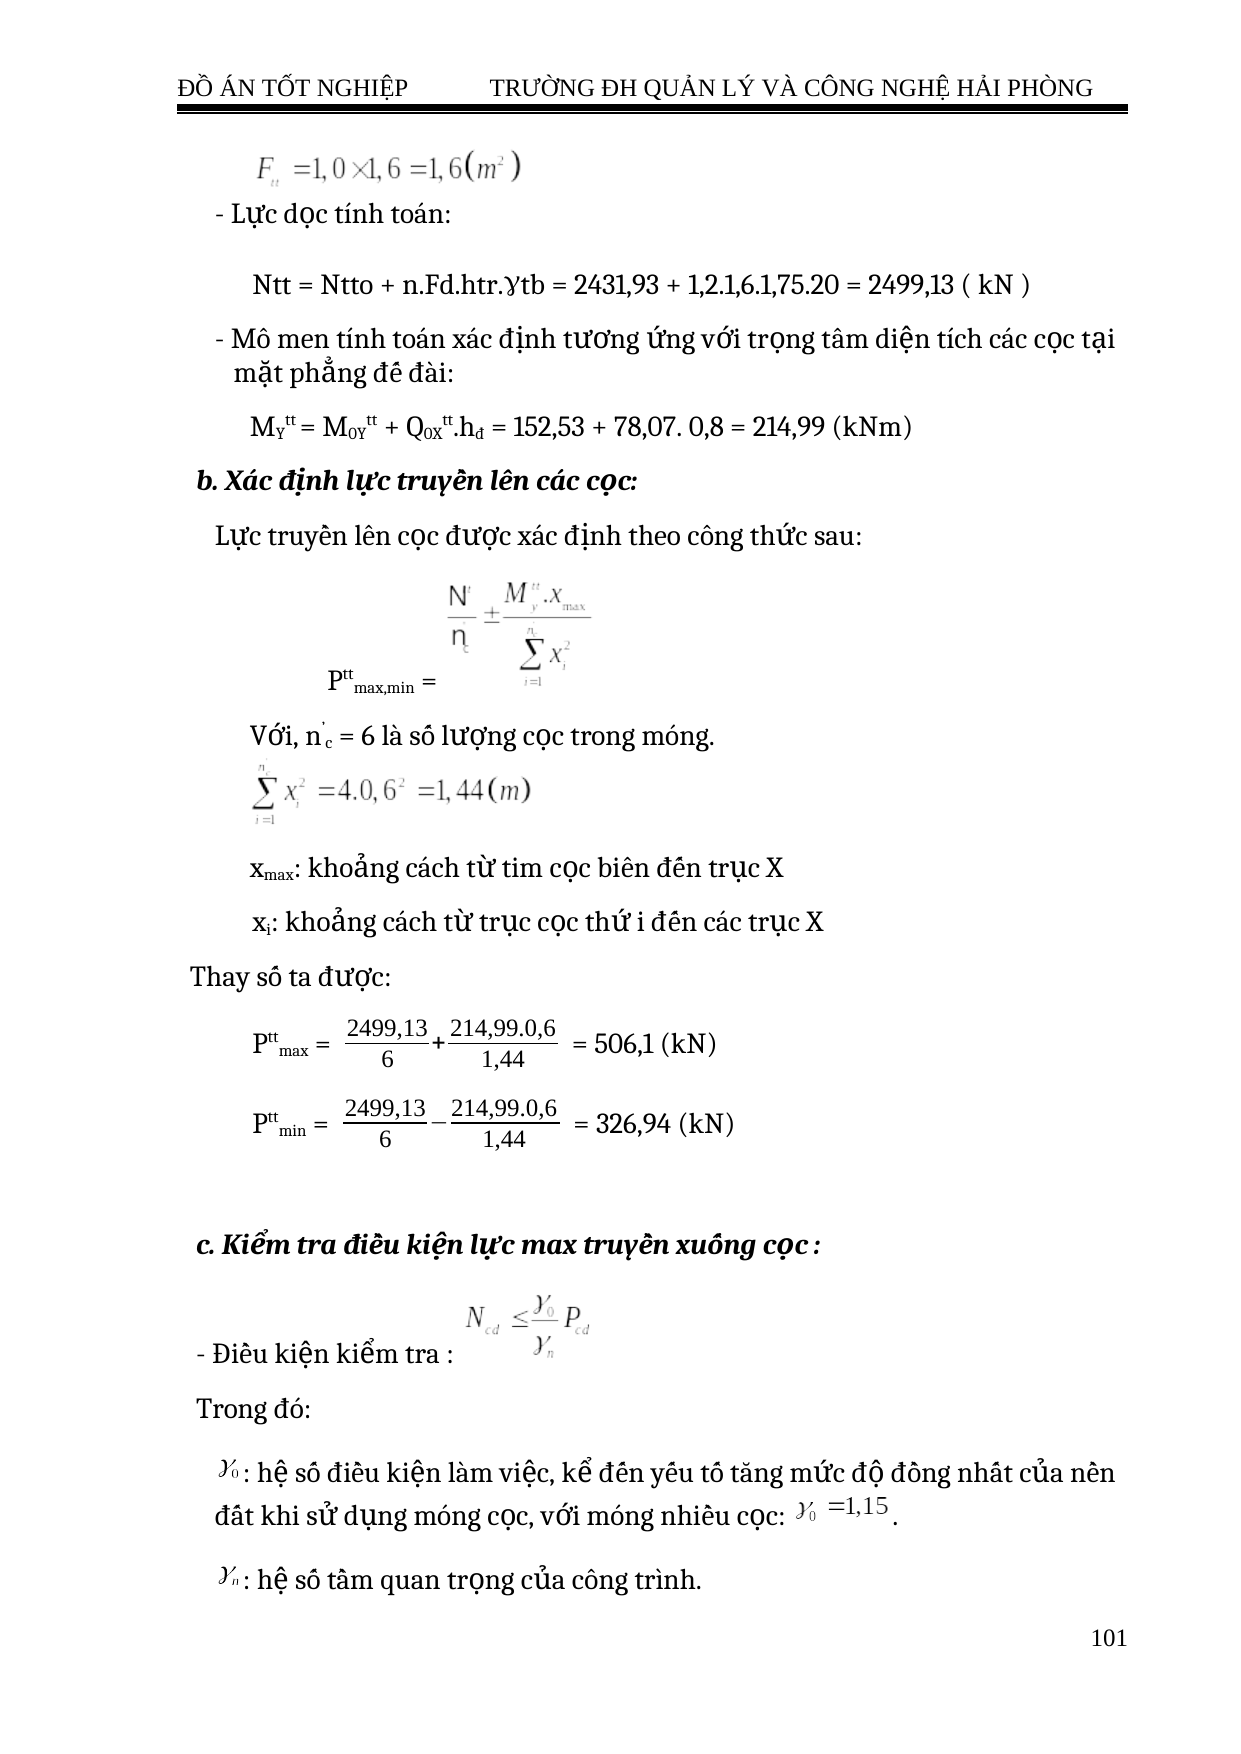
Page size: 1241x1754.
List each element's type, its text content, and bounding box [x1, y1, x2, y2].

text c. Kiểm tra điều kiện lực max truyền xuống cọc : [196, 1228, 1128, 1262]
text Ntt = Ntto + n.Fd.htr.tb = 2431,93 + 1,2.1,6.1,75.20 = 2499,13 ( kN ) [252, 251, 1128, 301]
text : hệ số tầm quan trọng của công trình. [214, 1554, 1128, 1597]
text Pttmax,min = [177, 573, 1128, 698]
text Lực truyền lên cọc được xác định theo công thức sau: [214, 519, 1128, 552]
text xi: khoảng cách từ trục cọc thứ i đến các trục X [252, 906, 1128, 939]
text MYtt = M0Ytt + Q0Xtt.hđ = 152,53 + 78,07. 0,8 = 214,99 (kNm) [177, 410, 1128, 444]
text : hệ số điều kiện làm việc, kể đến yếu tố tăng mức độ đồng nhất của nền đất khi sử dụng móng cọc, với móng nhiều cọc: . [214, 1446, 1128, 1533]
text - Điều kiện kiểm tra : [177, 1283, 1128, 1371]
text - Mô men tính toán xác định tương ứng với trọng tâm diện tích các cọc tại mặt phẳng đế đài: [214, 322, 1128, 389]
text Pttmin = = 326,94 (kN) [177, 1094, 1128, 1153]
text Trong đó: [177, 1392, 1128, 1426]
text xmax: khoảng cách từ tim cọc biên đến trục X [177, 851, 1128, 885]
text Với, n’c = 6 là số lượng cọc trong móng. [177, 719, 1128, 752]
text Thay số ta được: [177, 960, 1128, 993]
text Pttmax = = 506,1 (kN) [177, 1014, 1128, 1073]
text b. Xác định lực truyền lên các cọc: [177, 464, 1128, 498]
text - Lực dọc tính toán: [214, 197, 1128, 230]
